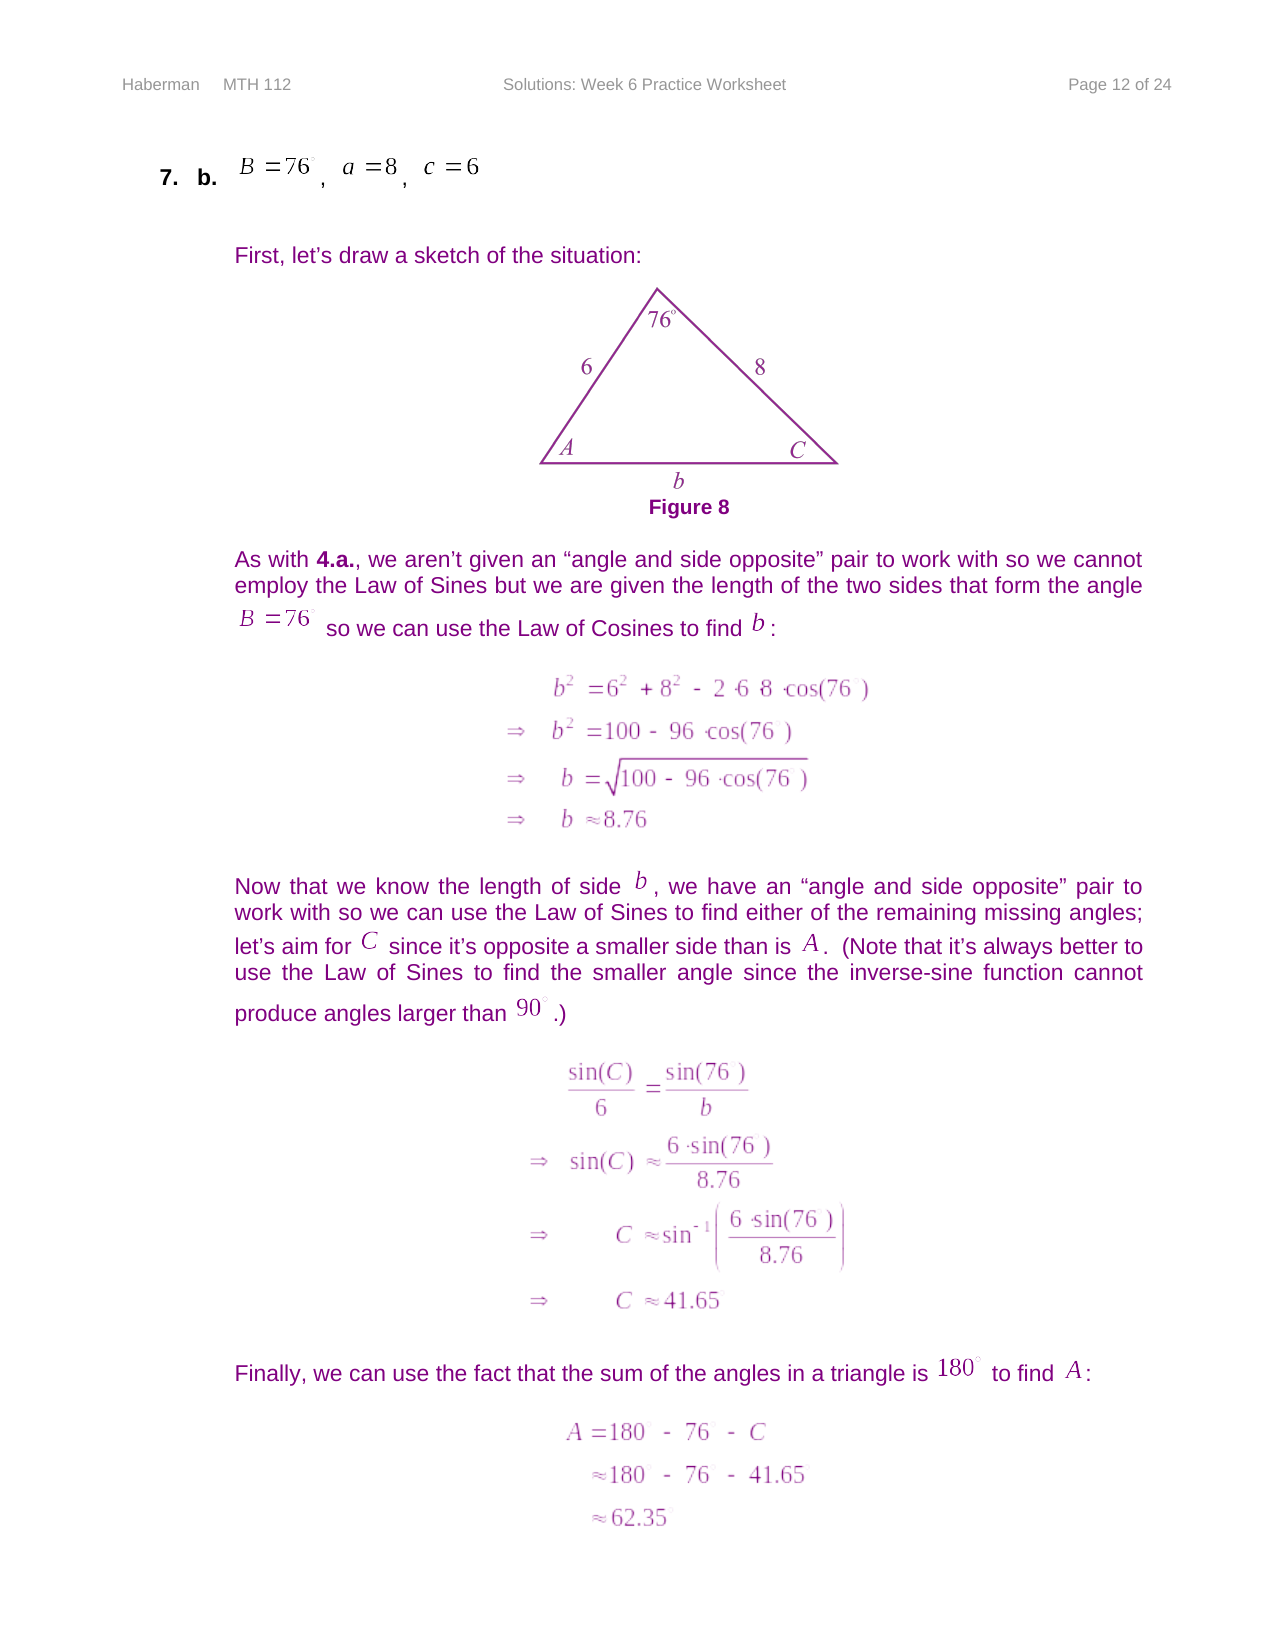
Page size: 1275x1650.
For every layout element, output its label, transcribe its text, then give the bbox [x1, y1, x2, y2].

text Now that we know the length of side , we have an “angle and side opposite” pair to work with so we can use the Law of Sines to find either of the remaining missing angles; let’s aim for since it’s opposite a smaller side than is . (Note that it’s always better to use the Law of Sines to find the smaller angle since the inverse-sine function cannot produce angles larger than .) [234, 865, 1144, 1026]
picture [539, 287, 839, 496]
text Finally, we can use the fact that the sum of the angles in a triangle is to find : [234, 1346, 1144, 1386]
text Figure 8 [234, 495, 1144, 519]
text 7. b. , , [159, 147, 1144, 190]
text First, let’s draw a sketch of the situation: [234, 242, 1144, 269]
text As with 4.a., we aren’t given an “angle and side opposite” pair to work with so we cannot employ the Law of Sines but we are given the length of the two sides that form the angle so we can use the Law of Cosines to find : [234, 546, 1144, 641]
